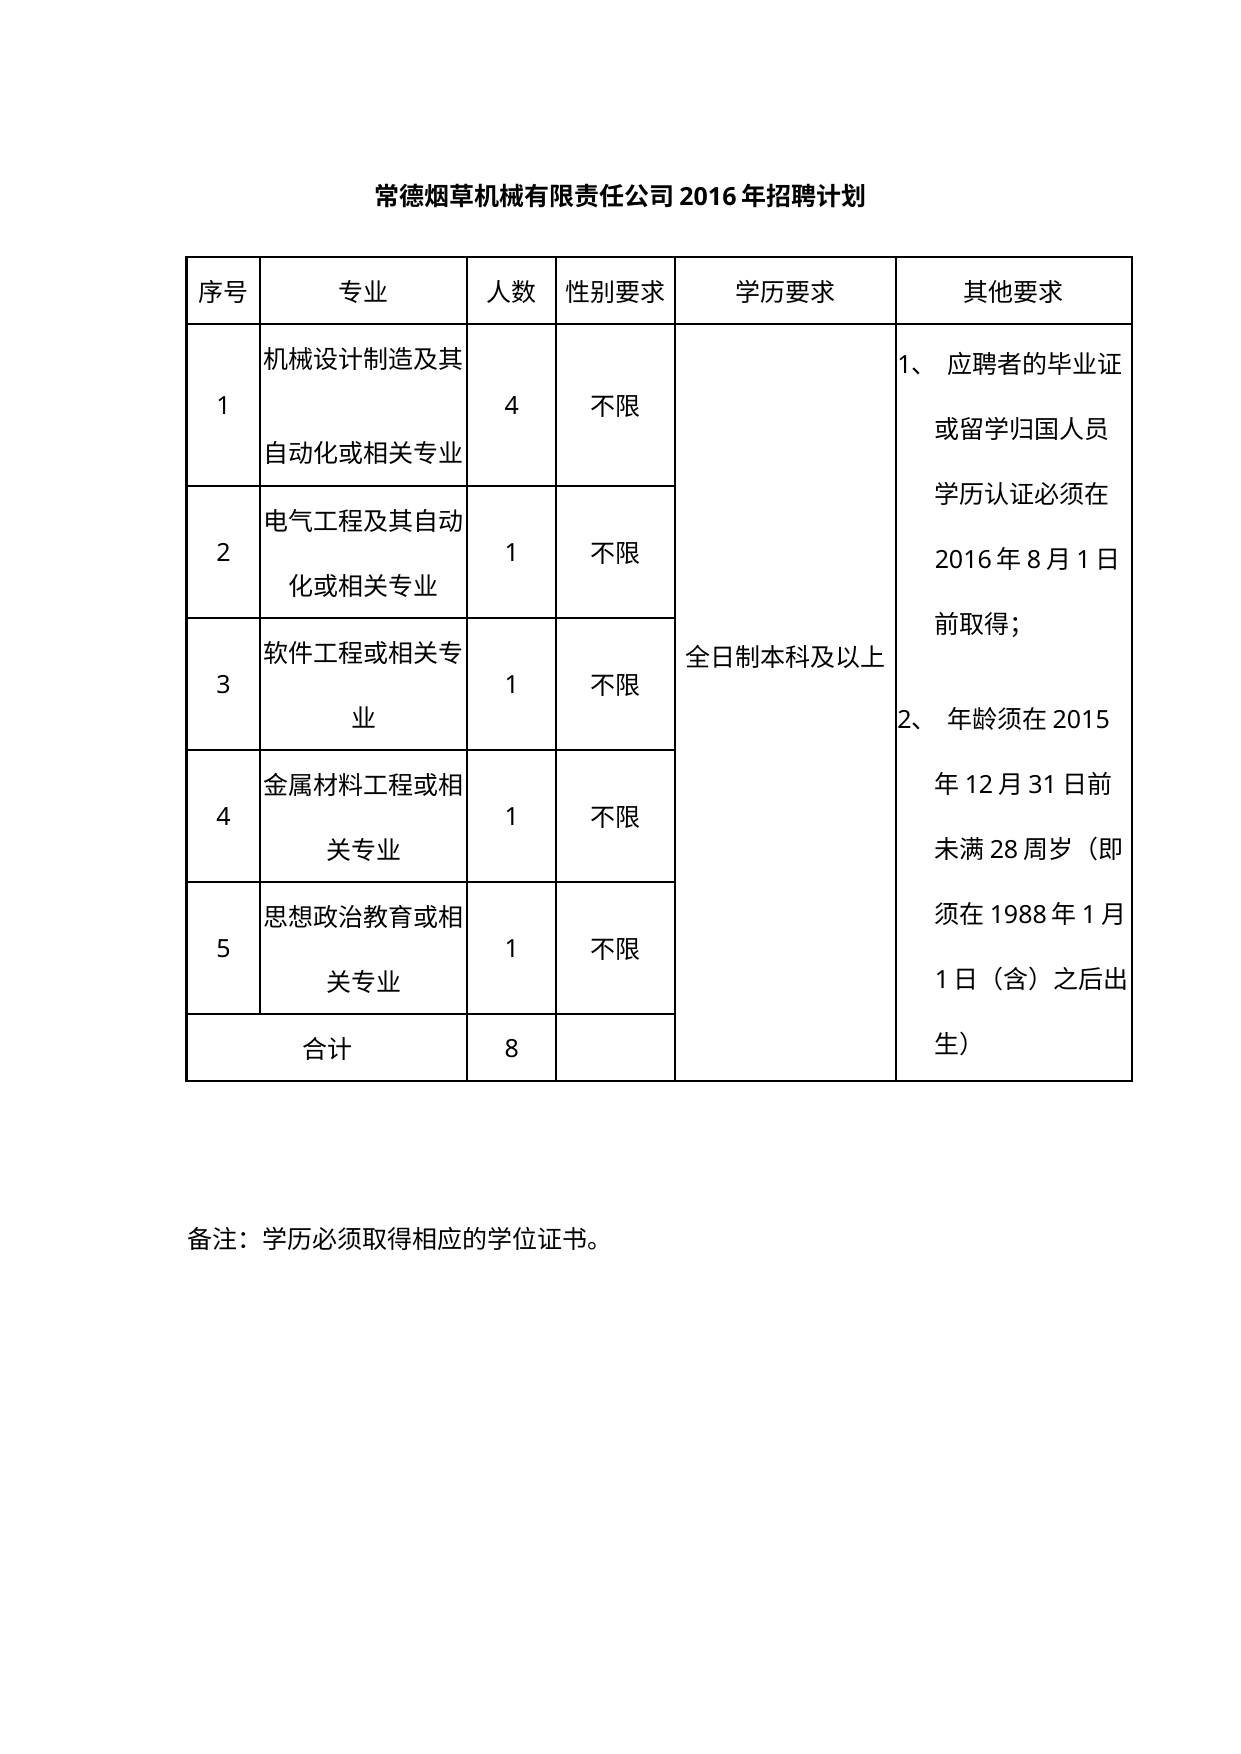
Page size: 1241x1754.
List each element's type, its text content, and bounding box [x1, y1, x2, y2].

table_cell 全日制本科及以上 [676, 325, 895, 1080]
table_header 其他要求 [897, 258, 1131, 323]
table_cell 电气工程及其自动化或相关专业 [261, 487, 466, 617]
table_cell 不限 [557, 883, 674, 1013]
table_cell 1 [468, 487, 555, 617]
table_cell 1 [468, 619, 555, 749]
table_cell 1、 应聘者的毕业证或留学归国人员学历认证必须在2016年8月1日前取得； 2、 年龄须在2015年12月31日前未满28周岁（即须在1988年1月1日（含）之后出生） [897, 325, 1131, 1080]
table_header 学历要求 [676, 258, 895, 323]
table_cell 3 [188, 619, 259, 749]
table_cell 不限 [557, 325, 674, 484]
table_cell 1 [468, 751, 555, 881]
table_cell 8 [468, 1015, 555, 1080]
table_cell 金属材料工程或相关专业 [261, 751, 466, 881]
table_cell 1 [188, 325, 259, 484]
text 常德烟草机械有限责任公司2016年招聘计划 [187, 162, 1053, 227]
table_cell 5 [188, 883, 259, 1013]
text 备注：学历必须取得相应的学位证书。 [187, 1205, 1053, 1270]
table_cell 思想政治教育或相关专业 [261, 883, 466, 1013]
table_cell 机械设计制造及其 自动化或相关专业 [261, 325, 466, 484]
table_cell 4 [188, 751, 259, 881]
table_cell 不限 [557, 487, 674, 617]
table_header 序号 [188, 258, 259, 323]
table_header 性别要求 [557, 258, 674, 323]
table_header 专业 [261, 258, 466, 323]
table_cell 2 [188, 487, 259, 617]
table_cell 1 [468, 883, 555, 1013]
table_header 人数 [468, 258, 555, 323]
table_cell 4 [468, 325, 555, 484]
table_cell [557, 1015, 674, 1080]
table_cell 软件工程或相关专业 [261, 619, 466, 749]
table_cell 合计 [188, 1015, 466, 1080]
table_cell 不限 [557, 619, 674, 749]
table_cell 不限 [557, 751, 674, 881]
